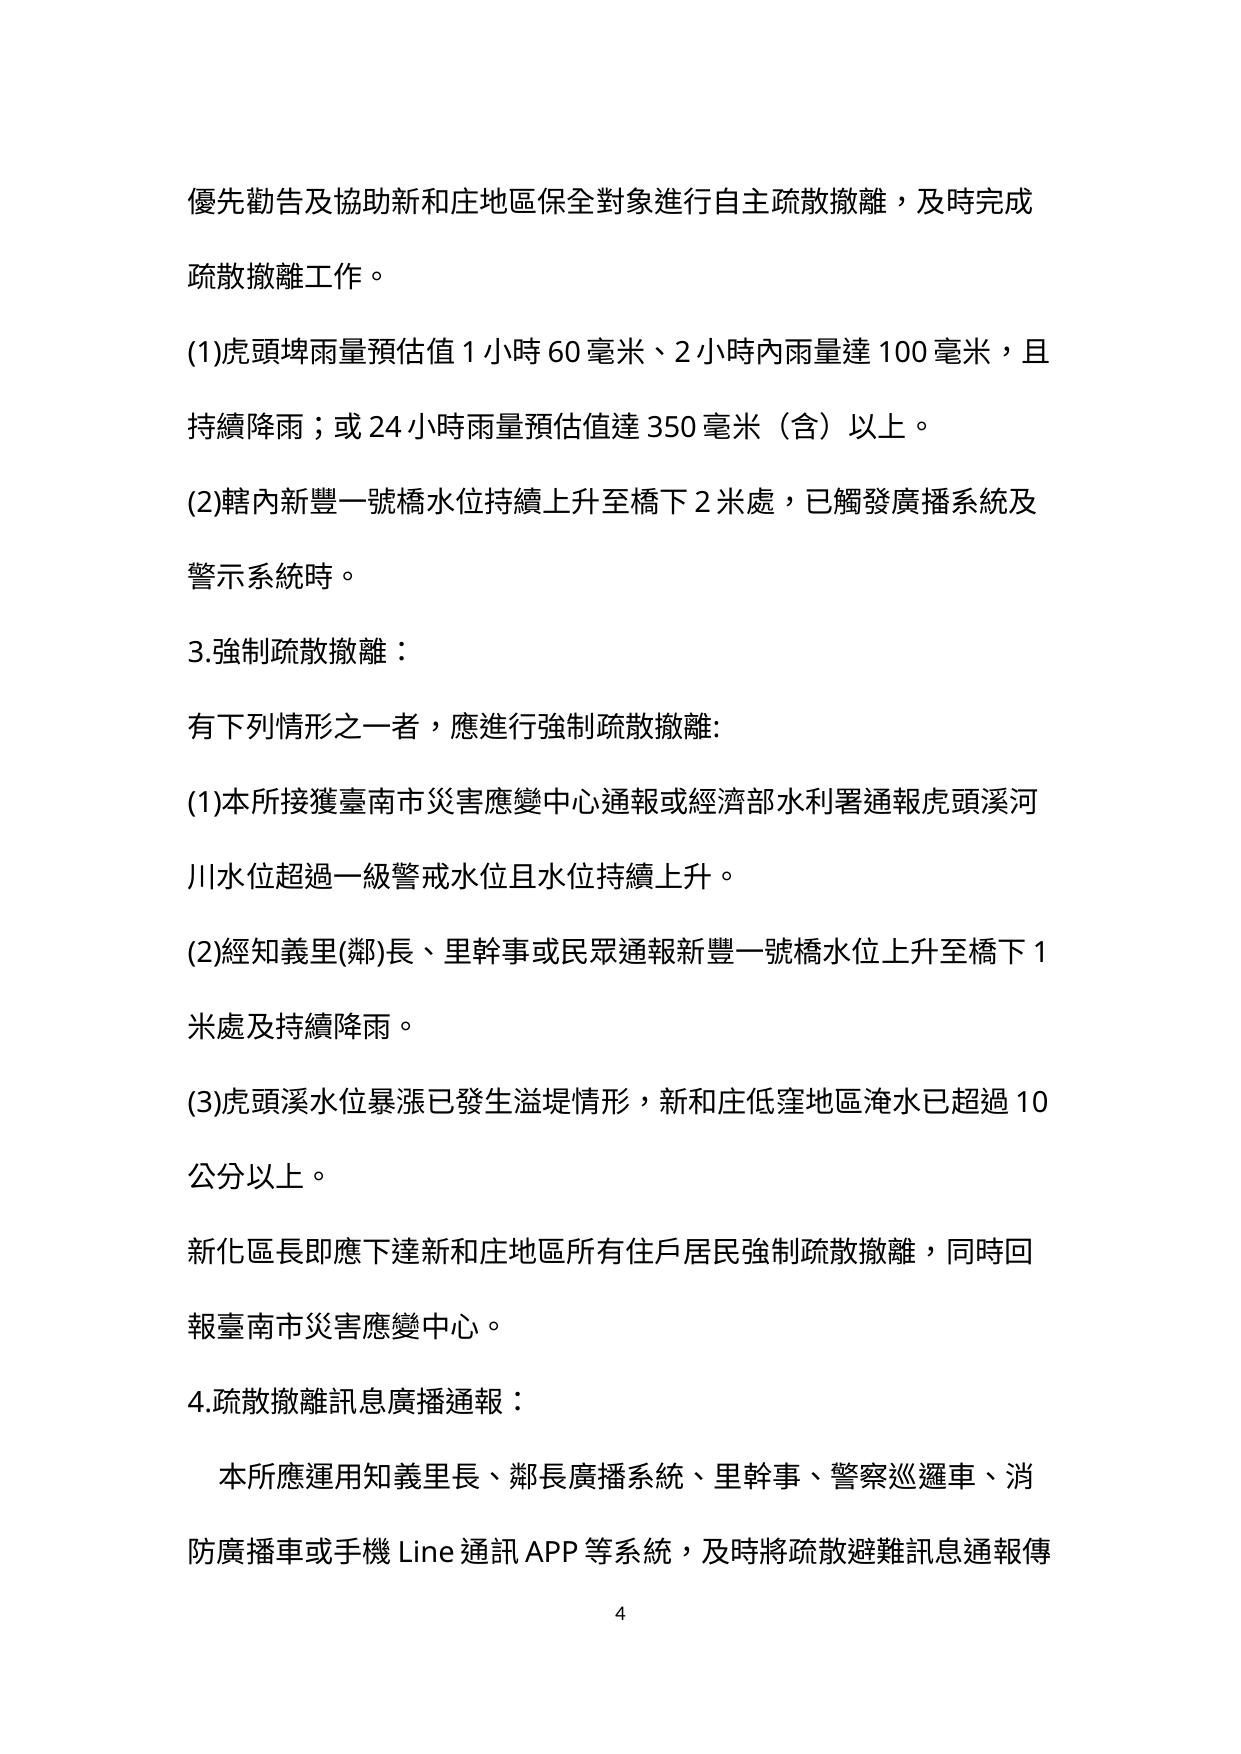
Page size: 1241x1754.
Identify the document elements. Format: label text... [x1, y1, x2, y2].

text (2)經知義里(鄰)長、里幹事或民眾通報新豐一號橋水位上升至橋下1米處及持續降雨。 [187, 912, 1053, 1062]
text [187, 1437, 1053, 1587]
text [187, 162, 1053, 312]
text 有下列情形之一者，應進行強制疏散撤離: [187, 687, 1053, 762]
text 新化區長即應下達新和庄地區所有住戶居民強制疏散撤離，同時回報臺南市災害應變中心。 [187, 1212, 1053, 1362]
text (1)本所接獲臺南市災害應變中心通報或經濟部水利署通報虎頭溪河川水位超過一級警戒水位且水位持續上升。 [187, 762, 1053, 912]
text (3)虎頭溪水位暴漲已發生溢堤情形，新和庄低窪地區淹水已超過10公分以上。 [187, 1062, 1053, 1212]
text (1)虎頭埤雨量預估值1小時60毫米、2小時內雨量達100毫米，且持續降雨；或24小時雨量預估值達350毫米（含）以上。 [187, 312, 1053, 462]
text 3.強制疏散撤離： [187, 612, 1053, 687]
text (2)轄內新豐一號橋水位持續上升至橋下2米處，已觸發廣播系統及警示系統時。 [187, 462, 1053, 612]
text 4.疏散撤離訊息廣播通報： [187, 1362, 1053, 1437]
